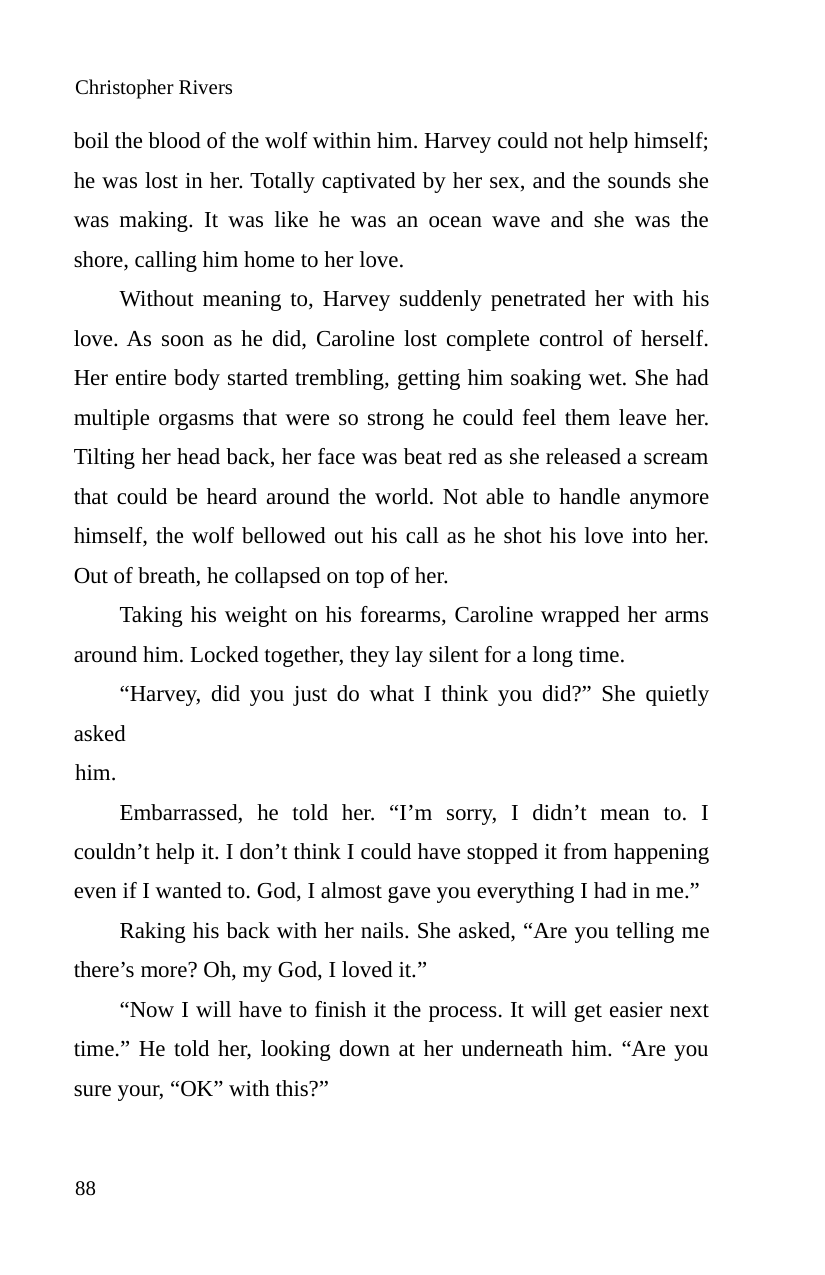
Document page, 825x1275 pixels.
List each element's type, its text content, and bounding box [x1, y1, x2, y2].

text Raking his back with her nails. She asked, “Are you telling me there’s more? Oh, my God, I loved it.” [73, 917, 710, 983]
text him. [75, 759, 710, 786]
text Taking his weight on his forearms, Caroline wrapped her arms around him. Locked together, they lay silent for a long time. [73, 601, 710, 667]
text Embarrassed, he told her. “I’m sorry, I didn’t mean to. I couldn’t help it. I don’t think I could have stopped it from happening even if I wanted to. God, I almost gave you everything I had in me.” [73, 799, 710, 904]
text “Now I will have to finish it the process. It will get easier next time.” He told her, looking down at her underneath him. “Are you sure your, “OK” with this?” [73, 996, 710, 1101]
text “Harvey, did you just do what I think you did?” She quietly asked [73, 680, 710, 746]
text Without meaning to, Harvey suddenly penetrated her with his love. As soon as he did, Caroline lost complete control of herself. Her entire body started trembling, getting him soaking wet. She had multiple orgasms that were so strong he could feel them leave her. Tilting her head back, her face was beat red as she released a scream that could be heard around the world. Not able to handle anymore himself, the wolf bellowed out his call as he shot his love into her. Out of breath, he collapsed on top of her. [73, 285, 710, 588]
